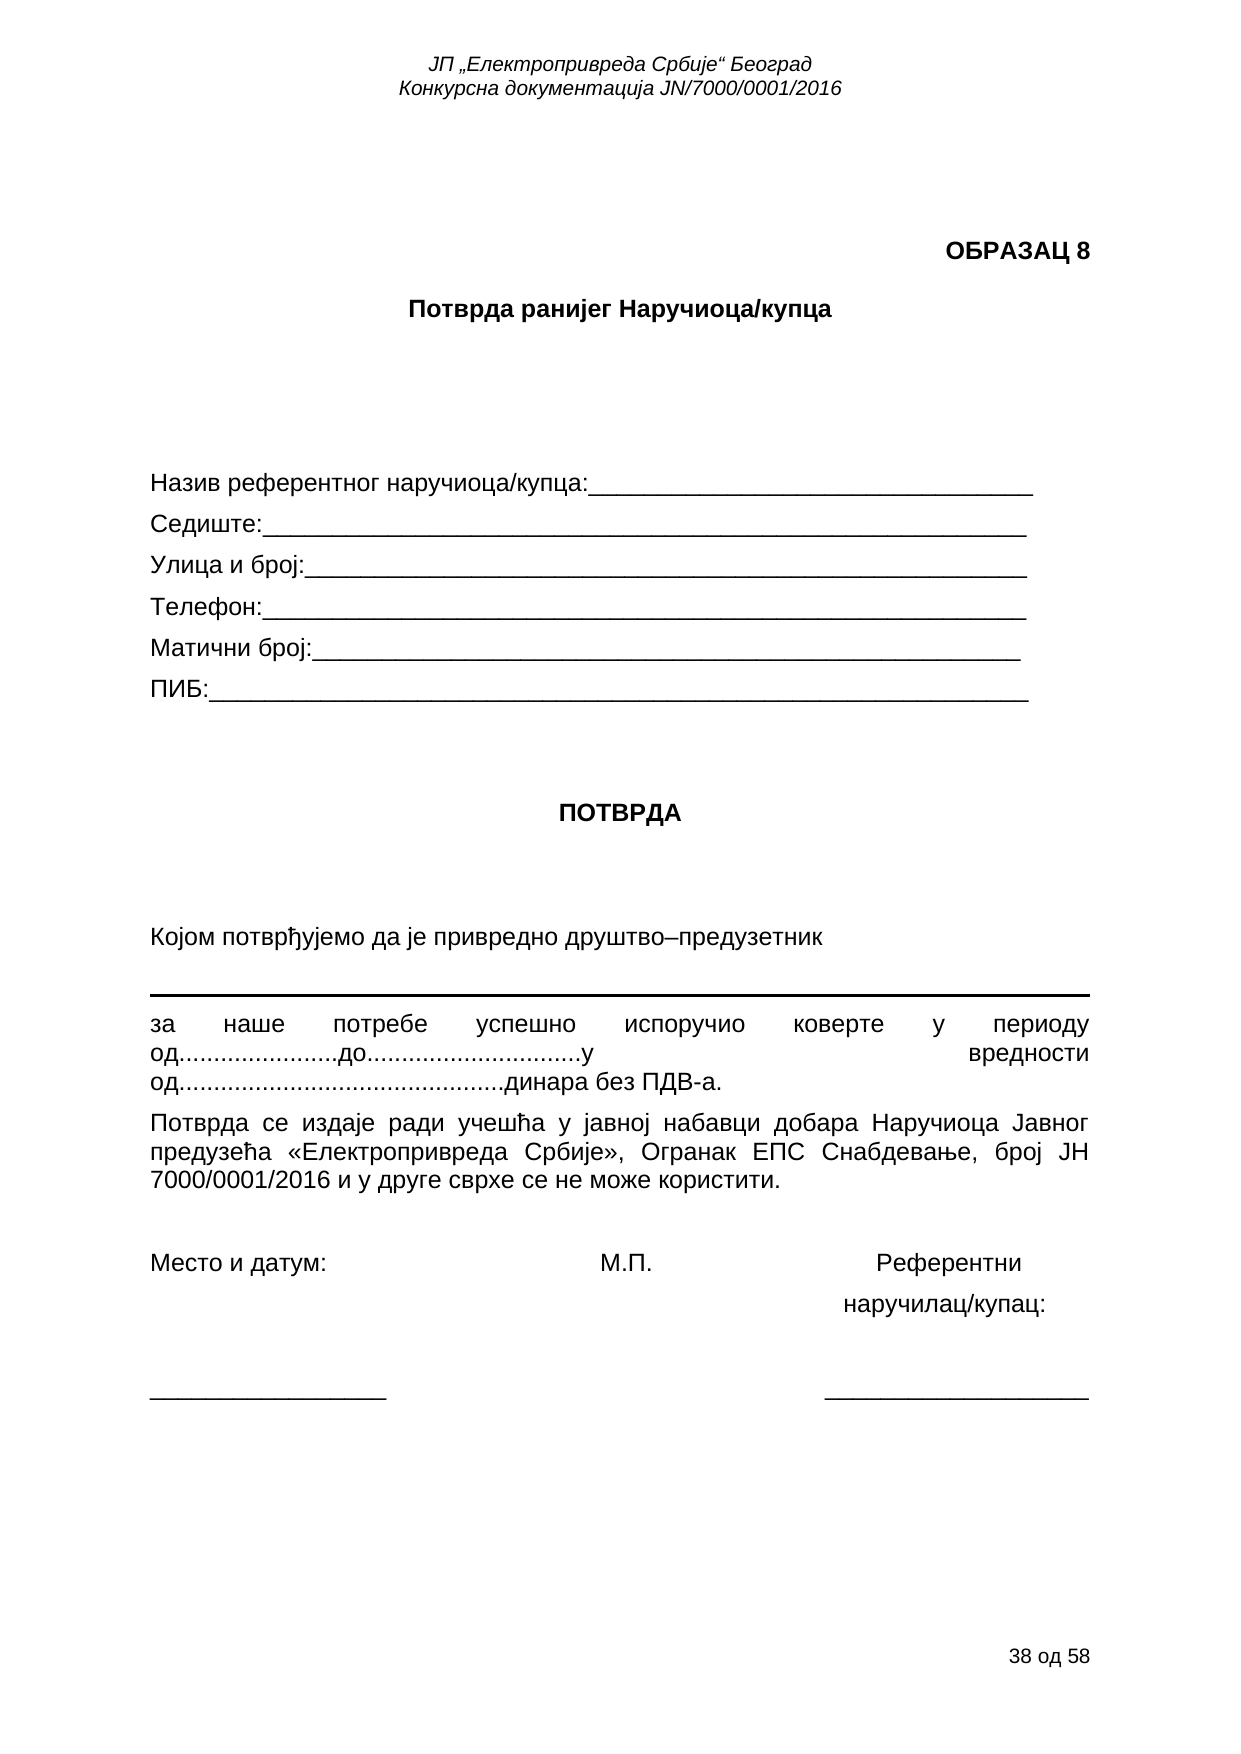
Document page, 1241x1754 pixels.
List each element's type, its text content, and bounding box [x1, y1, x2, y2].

text Матични број:___________________________________________________ [150, 633, 1090, 662]
text Улица и број:____________________________________________________ [150, 550, 1090, 579]
text Телефон:_______________________________________________________ [150, 592, 1090, 620]
text ПИБ:___________________________________________________________ [150, 674, 1090, 703]
text ОБРАЗАЦ 8 [150, 236, 1090, 265]
text Седиште:_______________________________________________________ [150, 509, 1090, 538]
text за наше потребе успешно испоручио коверте у периоду од.......................до...............................у вредности од...............................................динара без ПДВ-а. [150, 1009, 1090, 1096]
text _________________ ___________________ [150, 1372, 1090, 1401]
text наручилац/купац: [150, 1289, 1090, 1318]
text Потврда се издаје ради учешћа у јавној набавци добара Наручиоца Јавног предузећа «Електропривреда Србије», Огранак ЕПС Снабдевање, број ЈН 7000/0001/2016 и у друге сврхе се не може користити. [150, 1108, 1090, 1194]
text Којом потврђујемо да је привредно друштво–предузетник [150, 922, 1090, 950]
text Место и датум: М.П. Референтни [150, 1248, 1090, 1277]
text ПОТВРДА [150, 798, 1090, 827]
text Потврда ранијег Наручиоца/купца [150, 294, 1090, 322]
text Назив референтног наручиоца/купца:________________________________ [150, 468, 1090, 497]
